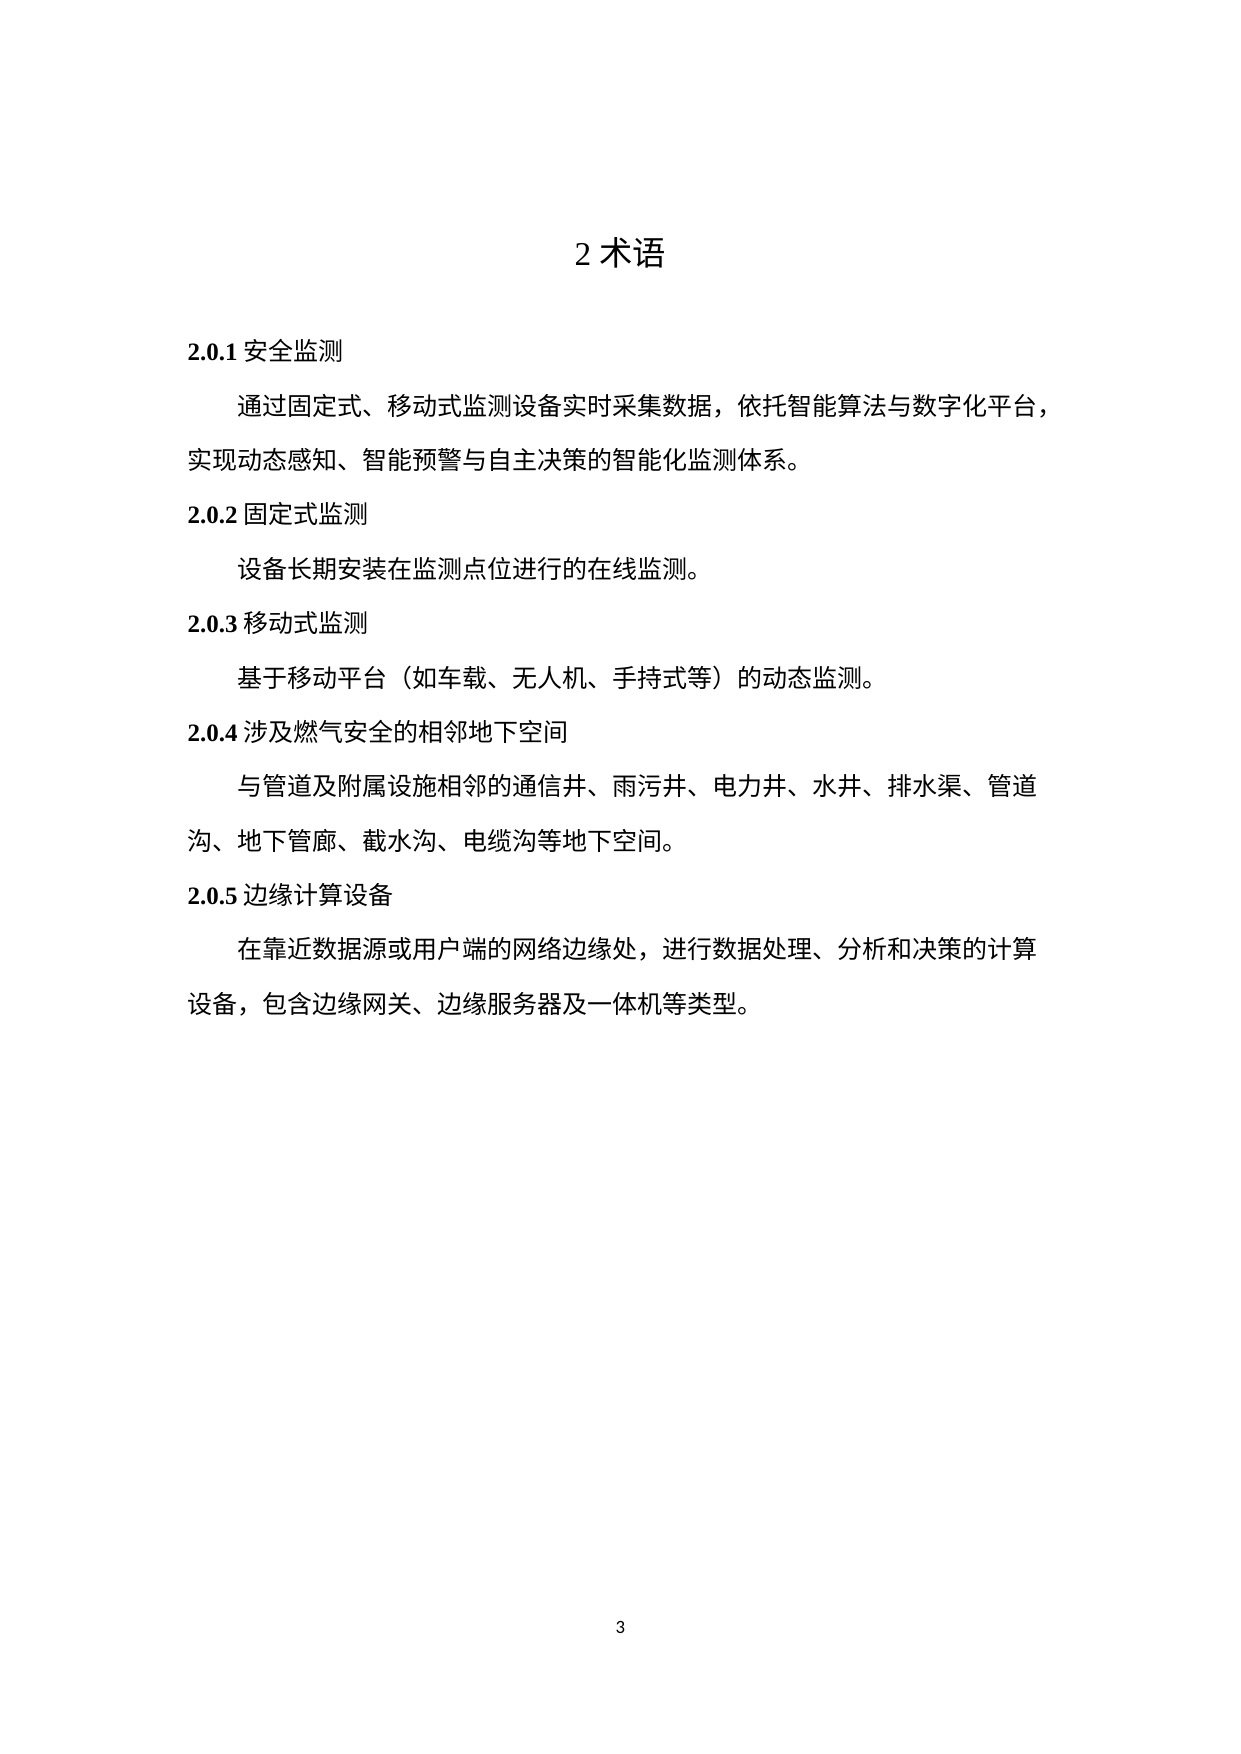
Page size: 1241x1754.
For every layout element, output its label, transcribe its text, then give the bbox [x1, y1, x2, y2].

subtitle 2 术语 [187, 227, 1053, 275]
text 在靠近数据源或用户端的网络边缘处，进行数据处理、分析和决策的计算设备，包含边缘网关、边缘服务器及一体机等类型。 [187, 930, 1053, 1021]
text 通过固定式、移动式监测设备实时采集数据，依托智能算法与数字化平台，实现动态感知、智能预警与自主决策的智能化监测体系。 [187, 386, 1053, 477]
text 与管道及附属设施相邻的通信井、雨污井、电力井、水井、排水渠、管道沟、地下管廊、截水沟、电缆沟等地下空间。 [187, 767, 1053, 857]
text 2.0.5 边缘计算设备 [187, 876, 1053, 912]
text 2.0.1 安全监测 [187, 332, 1053, 368]
text 2.0.4 涉及燃气安全的相邻地下空间 [187, 712, 1053, 749]
text 2.0.3 移动式监测 [187, 604, 1053, 640]
text 2.0.2 固定式监测 [187, 495, 1053, 531]
text 设备长期安装在监测点位进行的在线监测。 [187, 549, 1053, 586]
text 基于移动平台（如车载、无人机、手持式等）的动态监测。 [187, 658, 1053, 694]
